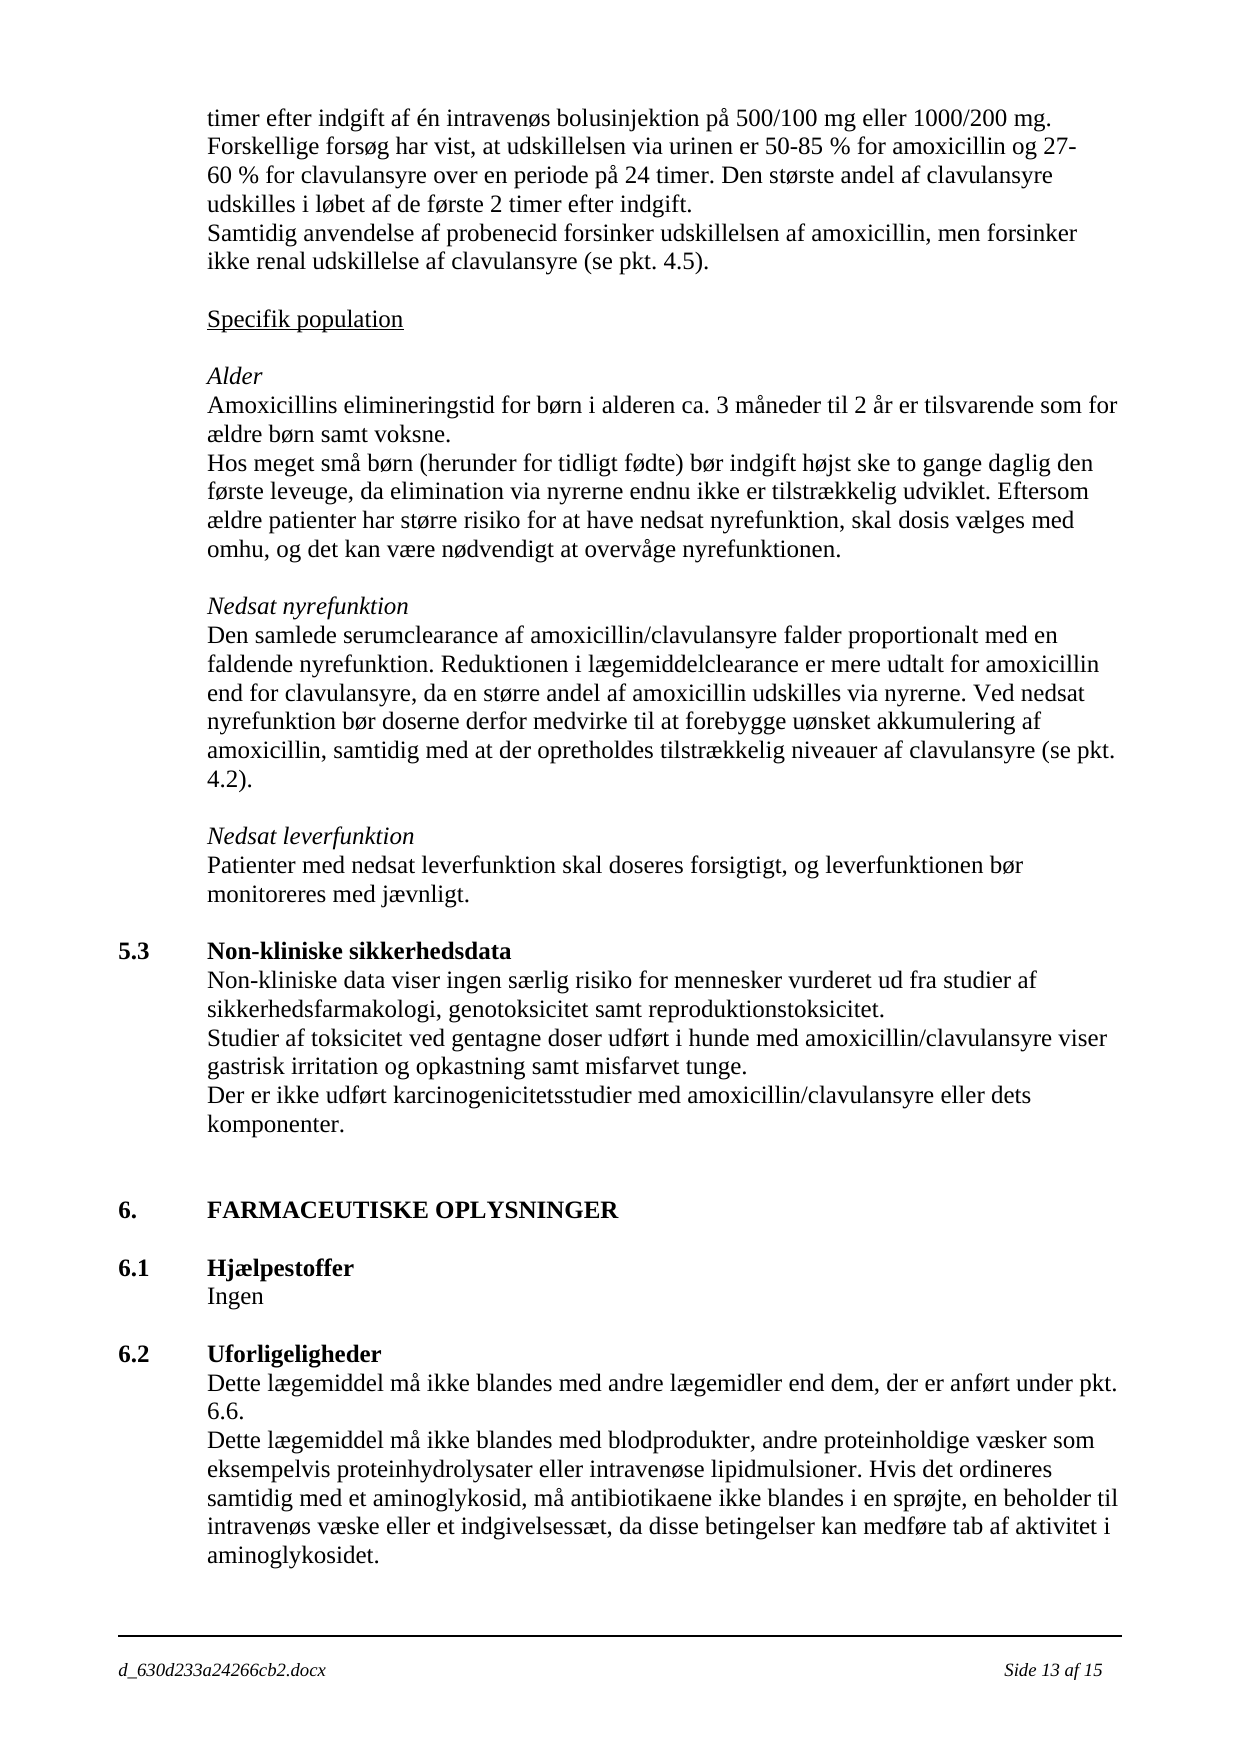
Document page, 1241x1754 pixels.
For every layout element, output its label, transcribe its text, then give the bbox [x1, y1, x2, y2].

text Amoxicillins elimineringstid for børn i alderen ca. 3 måneder til 2 år er tilsvarende som for ældre børn samt voksne. [207, 390, 1122, 448]
text Hos meget små børn (herunder for tidligt fødte) bør indgift højst ske to gange daglig den første leveuge, da elimination via nyrerne endnu ikke er tilstrækkelig udviklet. Eftersom ældre patienter har større risiko for at have nedsat nyrefunktion, skal dosis vælges med omhu, og det kan være nødvendigt at overvåge nyrefunktionen. [207, 448, 1122, 563]
text Den samlede serumclearance af amoxicillin/clavulansyre falder proportionalt med en faldende nyrefunktion. Reduktionen i lægemiddelclearance er mere udtalt for amoxicillin end for clavulansyre, da en større andel af amoxicillin udskilles via nyrerne. Ved nedsat nyrefunktion bør doserne derfor medvirke til at forebygge uønsket akkumulering af amoxicillin, samtidig med at der opretholdes tilstrækkelig niveauer af clavulansyre (se pkt. 4.2). [207, 620, 1122, 793]
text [207, 103, 1122, 218]
text Ingen [207, 1281, 1122, 1310]
text 6.2 Uforligeligheder [118, 1339, 1122, 1368]
text Nedsat nyrefunktion [207, 591, 1122, 620]
text Alder [207, 361, 1122, 390]
text Nedsat leverfunktion [207, 821, 1122, 850]
text Patienter med nedsat leverfunktion skal doseres forsigtigt, og leverfunktionen bør monitoreres med jævnligt. [207, 850, 1122, 908]
text Non-kliniske data viser ingen særlig risiko for mennesker vurderet ud fra studier af sikkerhedsfarmakologi, genotoksicitet samt reproduktionstoksicitet. [207, 965, 1122, 1023]
text 6. FARMACEUTISKE OPLYSNINGER [118, 1195, 1122, 1224]
text Samtidig anvendelse af probenecid forsinker udskillelsen af amoxicillin, men forsinker ikke renal udskillelse af clavulansyre (se pkt. 4.5). [207, 218, 1122, 275]
text Specifik population [207, 304, 1122, 333]
text Dette lægemiddel må ikke blandes med andre lægemidler end dem, der er anført under pkt. 6.6. [207, 1368, 1122, 1425]
text 5.3 Non-kliniske sikkerhedsdata [118, 936, 1122, 965]
text Der er ikke udført karcinogenicitetsstudier med amoxicillin/clavulansyre eller dets komponenter. [207, 1080, 1122, 1138]
text 6.1 Hjælpestoffer [118, 1253, 1122, 1281]
text Dette lægemiddel må ikke blandes med blodprodukter, andre proteinholdige væsker som eksempelvis proteinhydrolysater eller intravenøse lipidmulsioner. Hvis det ordineres samtidig med et aminoglykosid, må antibiotikaene ikke blandes i en sprøjte, en beholder til intravenøs væske eller et indgivelsessæt, da disse betingelser kan medføre tab af aktivitet i aminoglykosidet. [207, 1425, 1122, 1569]
text Studier af toksicitet ved gentagne doser udført i hunde med amoxicillin/clavulansyre viser gastrisk irritation og opkastning samt misfarvet tunge. [207, 1023, 1122, 1080]
